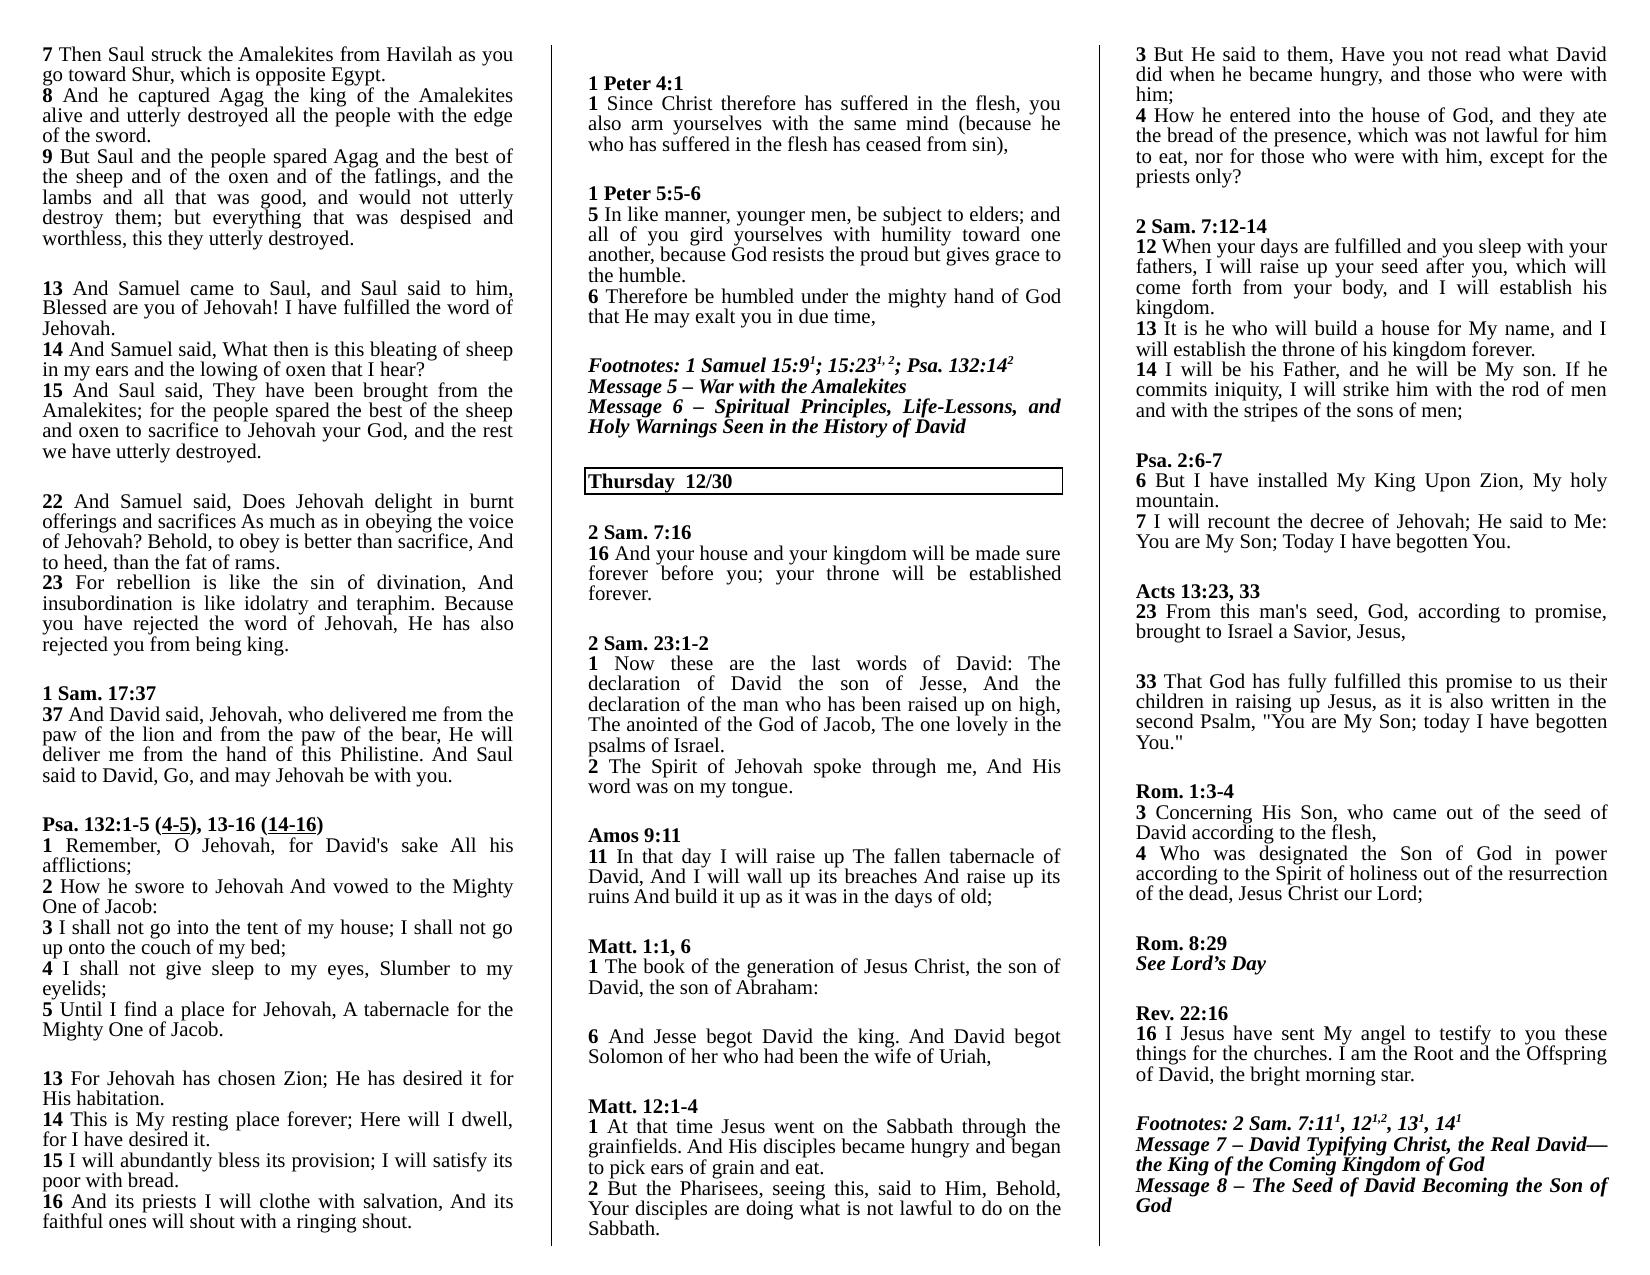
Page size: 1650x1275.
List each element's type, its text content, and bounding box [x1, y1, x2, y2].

text 6 Therefore be humbled under the mighty hand of God that He may exalt you in due time, [588, 287, 1062, 328]
text 6 And Jesse begot David the king. And David begot Solomon of her who had been the wife of Uriah, [588, 1027, 1062, 1068]
text 3 But He said to them, Have you not read what David did when he became hungry, and those who were with him; [1136, 45, 1608, 106]
text 33 That God has fully fulfilled this promise to us their children in raising up Jesus, as it is also written in the second Psalm, "You are My Son; today I have begotten You." [1136, 672, 1608, 754]
text 4 How he entered into the house of God, and they ate the bread of the presence, which was not lawful for him to eat, nor for those who were with him, except for the priests only? [1136, 106, 1608, 188]
text 15 And Saul said, They have been brought from the Amalekites; for the people spared the best of the sheep and oxen to sacrifice to Jehovah your God, and the rest we have utterly destroyed. [42, 381, 514, 463]
text Thursday 12/30 [586, 469, 1062, 493]
text 12 When your days are fulfilled and you sleep with your fathers, I will raise up your seed after you, which will come forth from your body, and I will establish his kingdom. [1136, 238, 1608, 319]
text Footnotes: 2 Sam. 7:111, 121,2, 131, 141 [1136, 1114, 1608, 1135]
text 16 I Jesus have sent My angel to testify to you these things for the churches. I am the Root and the Offspring of David, the bright morning star. [1136, 1024, 1608, 1086]
text 3 Concerning His Son, who came out of the seed of David according to the flesh, [1136, 803, 1608, 844]
text 5 In like manner, younger men, be subject to elders; and all of you gird yourselves with humility toward one another, because God resists the proud but gives grace to the humble. [588, 205, 1062, 287]
text Message 7 – David Typifying Christ, the Real David—the King of the Coming Kingdom of God [1136, 1135, 1608, 1176]
text Message 8 – The Seed of David Becoming the Son of God [1136, 1176, 1608, 1217]
text 13 And Samuel came to Saul, and Saul said to him, Blessed are you of Jehovah! I have fulfilled the word of Jehovah. [42, 279, 514, 340]
text 2 The Spirit of Jehovah spoke through me, And His word was on my tongue. [588, 757, 1062, 798]
text 13 For Jehovah has chosen Zion; He has desired it for His habitation. [42, 1069, 514, 1110]
text 16 And its priests I will clothe with salvation, And its faithful ones will shout with a ringing shout. [42, 1192, 514, 1233]
text 1 Peter 5:5-6 [588, 184, 1062, 205]
text Rom. 8:29 [1136, 934, 1608, 954]
text Psa. 132:1-5 (4-5), 13-16 (14-16) [42, 816, 514, 836]
text 23 From this man's seed, God, according to promise, brought to Israel a Savior, Jesus, [1136, 602, 1608, 643]
text 8 And he captured Agag the king of the Amalekites alive and utterly destroyed all the people with the edge of the sword. [42, 86, 514, 147]
text 7 I will recount the decree of Jehovah; He said to Me: You are My Son; Today I have begotten You. [1136, 512, 1608, 553]
text 2 Sam. 23:1-2 [588, 634, 1062, 654]
text Psa. 2:6-7 [1136, 451, 1608, 471]
text 37 And David said, Jehovah, who delivered me from the paw of the lion and from the paw of the bear, He will deliver me from the hand of this Philistine. And Saul said to David, Go, and may Jehovah be with you. [42, 705, 514, 787]
text Message 6 – Spiritual Principles, Life-Lessons, and Holy Warnings Seen in the History of David [588, 397, 1062, 438]
text 1 Sam. 17:37 [42, 684, 514, 705]
text Matt. 12:1-4 [588, 1097, 1062, 1117]
text 3 I shall not go into the tent of my house; I shall not go up onto the couch of my bed; [42, 918, 514, 959]
text 6 But I have installed My King Upon Zion, My holy mountain. [1136, 471, 1608, 512]
text 2 How he swore to Jehovah And vowed to the Mighty One of Jacob: [42, 877, 514, 918]
text Matt. 1:1, 6 [588, 937, 1062, 958]
text 7 Then Saul struck the Amalekites from Havilah as you go toward Shur, which is opposite Egypt. [42, 45, 514, 86]
text Footnotes: 1 Samuel 15:91; 15:231, 2; Psa. 132:142 [588, 356, 1062, 377]
text 4 I shall not give sleep to my eyes, Slumber to my eyelids; [42, 959, 514, 1000]
text 22 And Samuel said, Does Jehovah delight in burnt offerings and sacrifices As much as in obeying the voice of Jehovah? Behold, to obey is better than sacrifice, And to heed, than the fat of rams. [42, 492, 514, 574]
text Message 5 – War with the Amalekites [588, 377, 1062, 397]
text 5 Until I find a place for Jehovah, A tabernacle for the Mighty One of Jacob. [42, 1000, 514, 1041]
text 2 Sam. 7:16 [588, 523, 1062, 544]
text Acts 13:23, 33 [1136, 582, 1608, 602]
text 14 This is My resting place forever; Here will I dwell, for I have desired it. [42, 1110, 514, 1151]
text See Lord’s Day [1136, 954, 1608, 975]
text 13 It is he who will build a house for My name, and I will establish the throne of his kingdom forever. [1136, 319, 1608, 361]
text 14 And Samuel said, What then is this bleating of sheep in my ears and the lowing of oxen that I hear? [42, 340, 514, 381]
text 1 The book of the generation of Jesus Christ, the son of David, the son of Abraham: [588, 958, 1062, 999]
text 2 But the Pharisees, seeing this, said to Him, Behold, Your disciples are doing what is not lawful to do on the Sabbath. [588, 1179, 1062, 1240]
text 1 At that time Jesus went on the Sabbath through the grainfields. And His disciples became hungry and began to pick ears of grain and eat. [588, 1117, 1062, 1179]
text 23 For rebellion is like the sin of divination, And insubordination is like idolatry and teraphim. Because you have rejected the word of Jehovah, He has also rejected you from being king. [42, 574, 514, 656]
text 1 Peter 4:1 [588, 74, 1062, 94]
text 9 But Saul and the people spared Agag and the best of the sheep and of the oxen and of the fatlings, and the lambs and all that was good, and would not utterly destroy them; but everything that was despised and worthless, this they utterly destroyed. [42, 147, 514, 250]
text Rev. 22:16 [1136, 1004, 1608, 1024]
text 4 Who was designated the Son of God in power according to the Spirit of holiness out of the resurrection of the dead, Jesus Christ our Lord; [1136, 844, 1608, 905]
text 16 And your house and your kingdom will be made sure forever before you; your throne will be established forever. [588, 544, 1062, 605]
text 1 Since Christ therefore has suffered in the flesh, you also arm yourselves with the same mind (because he who has suffered in the flesh has ceased from sin), [588, 94, 1062, 156]
text Amos 9:11 [588, 827, 1062, 847]
text 11 In that day I will raise up The fallen tabernacle of David, And I will wall up its breaches And raise up its ruins And build it up as it was in the days of old; [588, 847, 1062, 908]
text Rom. 1:3-4 [1136, 783, 1608, 803]
text 1 Now these are the last words of David: The declaration of David the son of Jesse, And the declaration of the man who has been raised up on high, The anointed of the God of Jacob, The one lovely in the psalms of Israel. [588, 654, 1062, 757]
text 2 Sam. 7:12-14 [1136, 217, 1608, 238]
text 15 I will abundantly bless its provision; I will satisfy its poor with bread. [42, 1151, 514, 1192]
text 1 Remember, O Jehovah, for David's sake All his afflictions; [42, 836, 514, 877]
text 14 I will be his Father, and he will be My son. If he commits iniquity, I will strike him with the rod of men and with the stripes of the sons of men; [1136, 361, 1608, 422]
